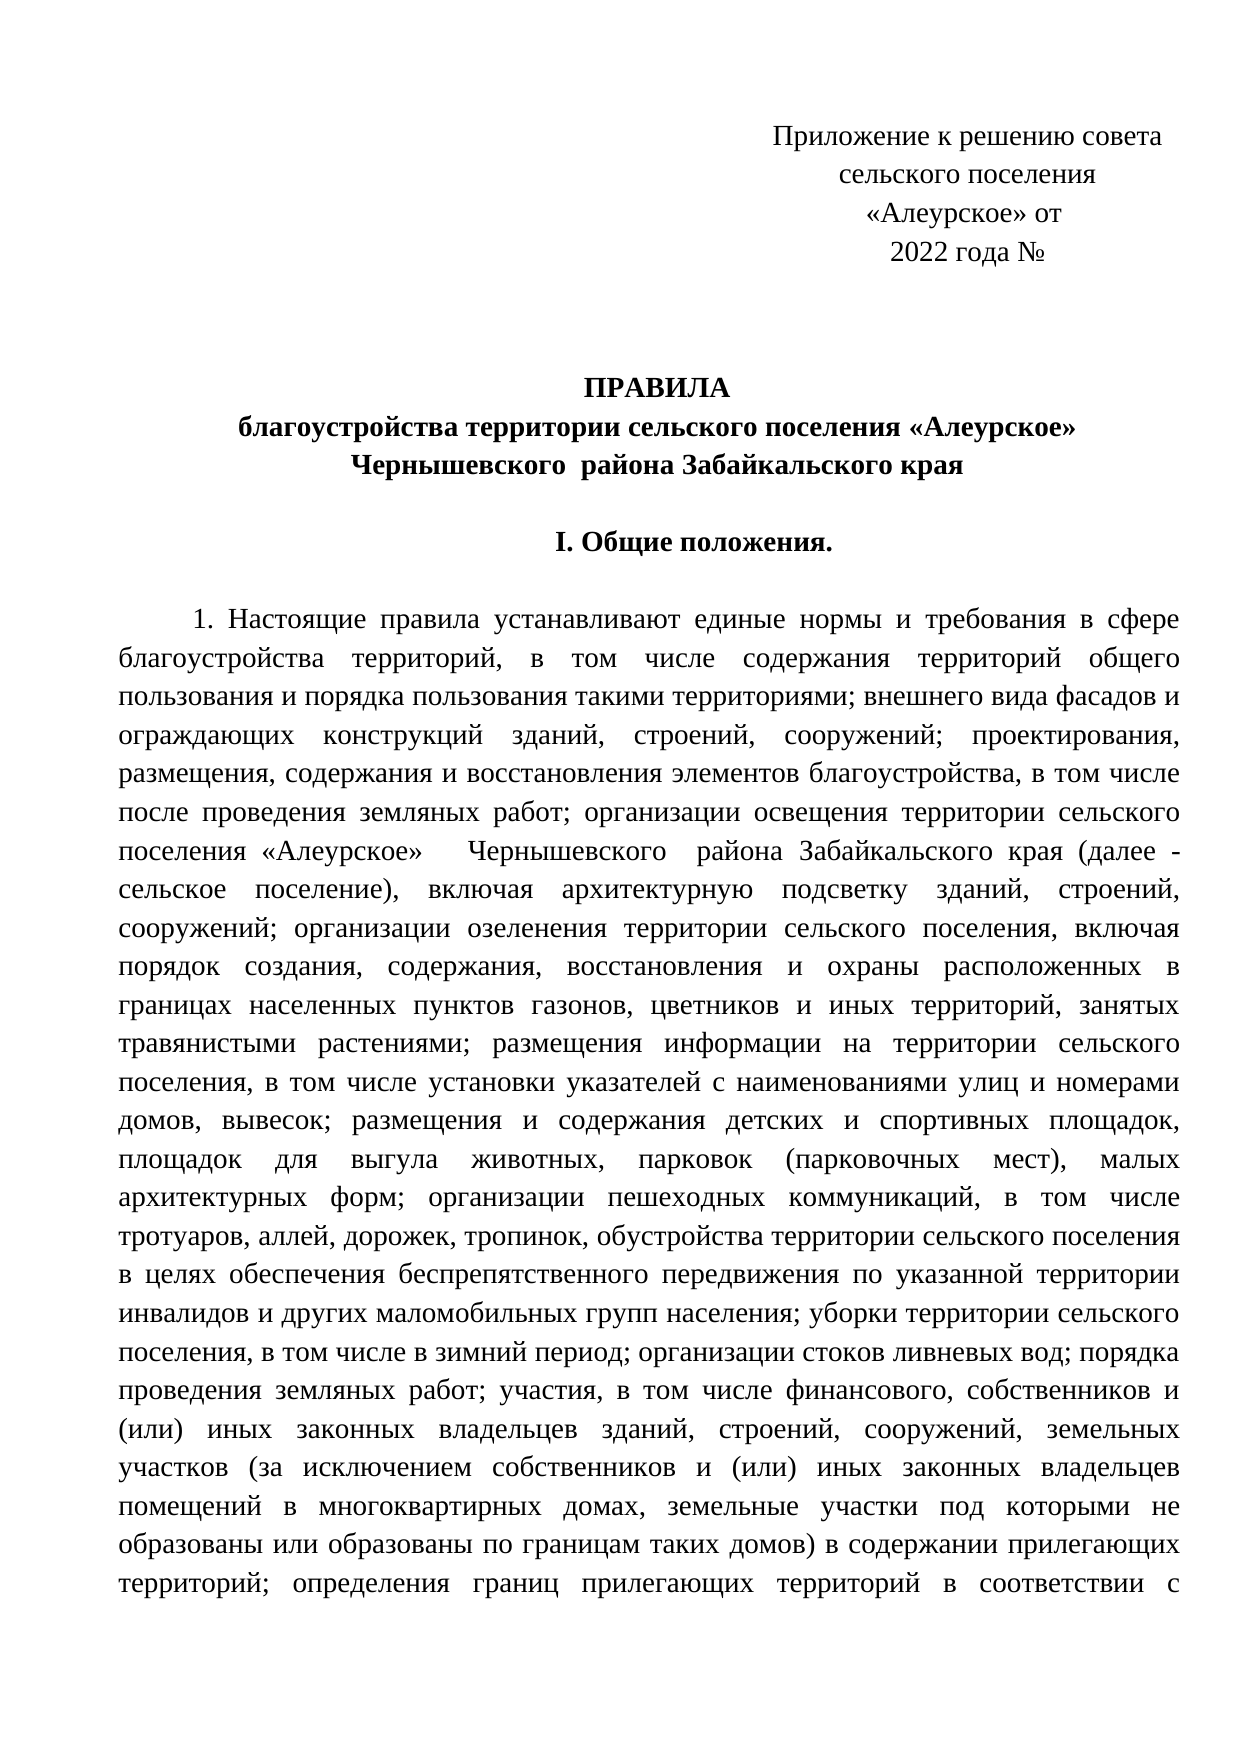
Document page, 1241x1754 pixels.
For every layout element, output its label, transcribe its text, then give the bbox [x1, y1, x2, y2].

text Приложение к решению совета сельского поселения «Алеурское» от 2022 года № [753, 118, 1181, 267]
text I. Общие положения. [133, 524, 1181, 558]
text благоустройства территории сельского поселения «Алеурское» Чернышевского района Забайкальского края [133, 409, 1181, 481]
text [118, 601, 1181, 1598]
text ПРАВИЛА [133, 370, 1181, 404]
